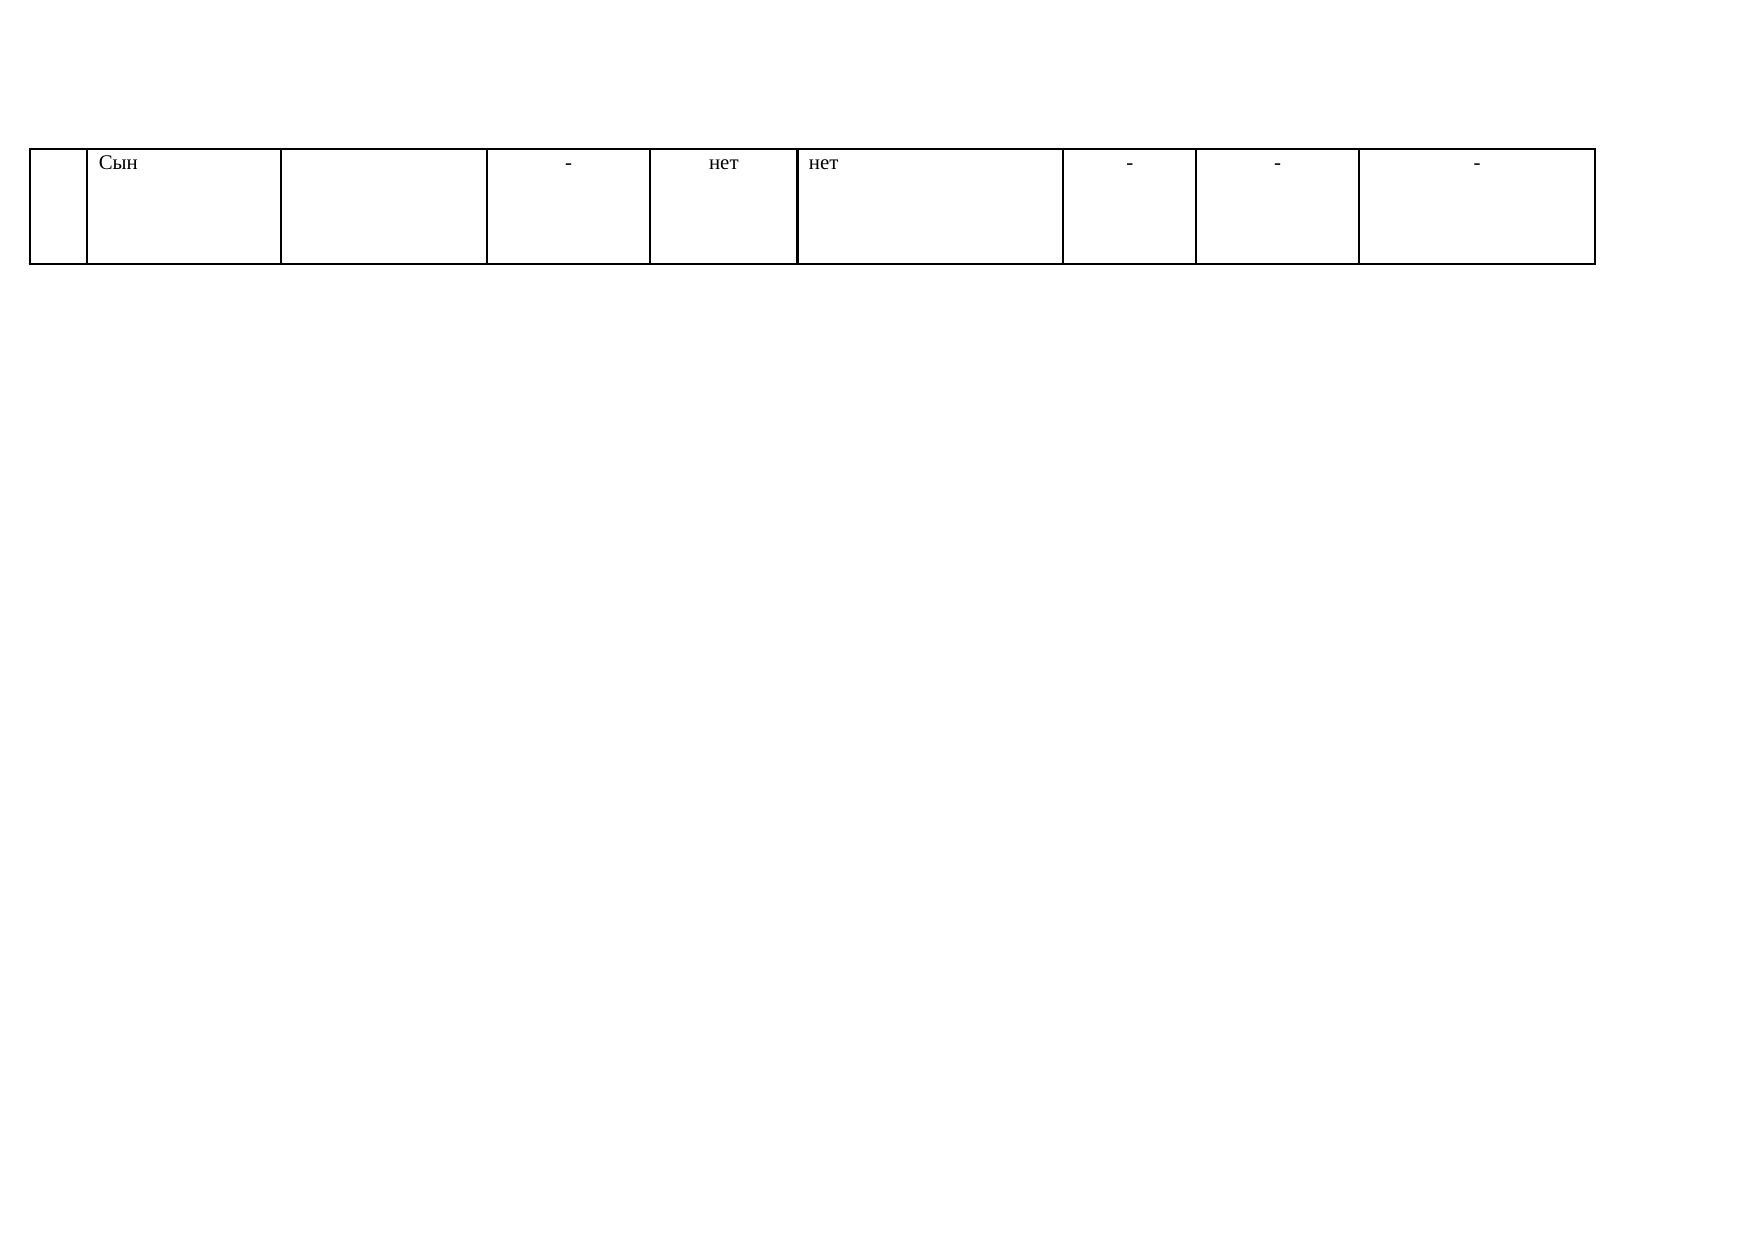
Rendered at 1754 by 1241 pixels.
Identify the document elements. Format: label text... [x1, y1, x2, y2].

table_cell нет [651, 150, 796, 263]
table_cell нет [799, 150, 1062, 263]
table_cell [31, 150, 86, 263]
table_cell - [488, 150, 649, 263]
table_cell Сын [88, 150, 280, 263]
table_cell - [1064, 150, 1195, 263]
table_cell [282, 150, 486, 263]
table_cell - [1197, 150, 1358, 263]
table_cell - [1360, 150, 1594, 263]
